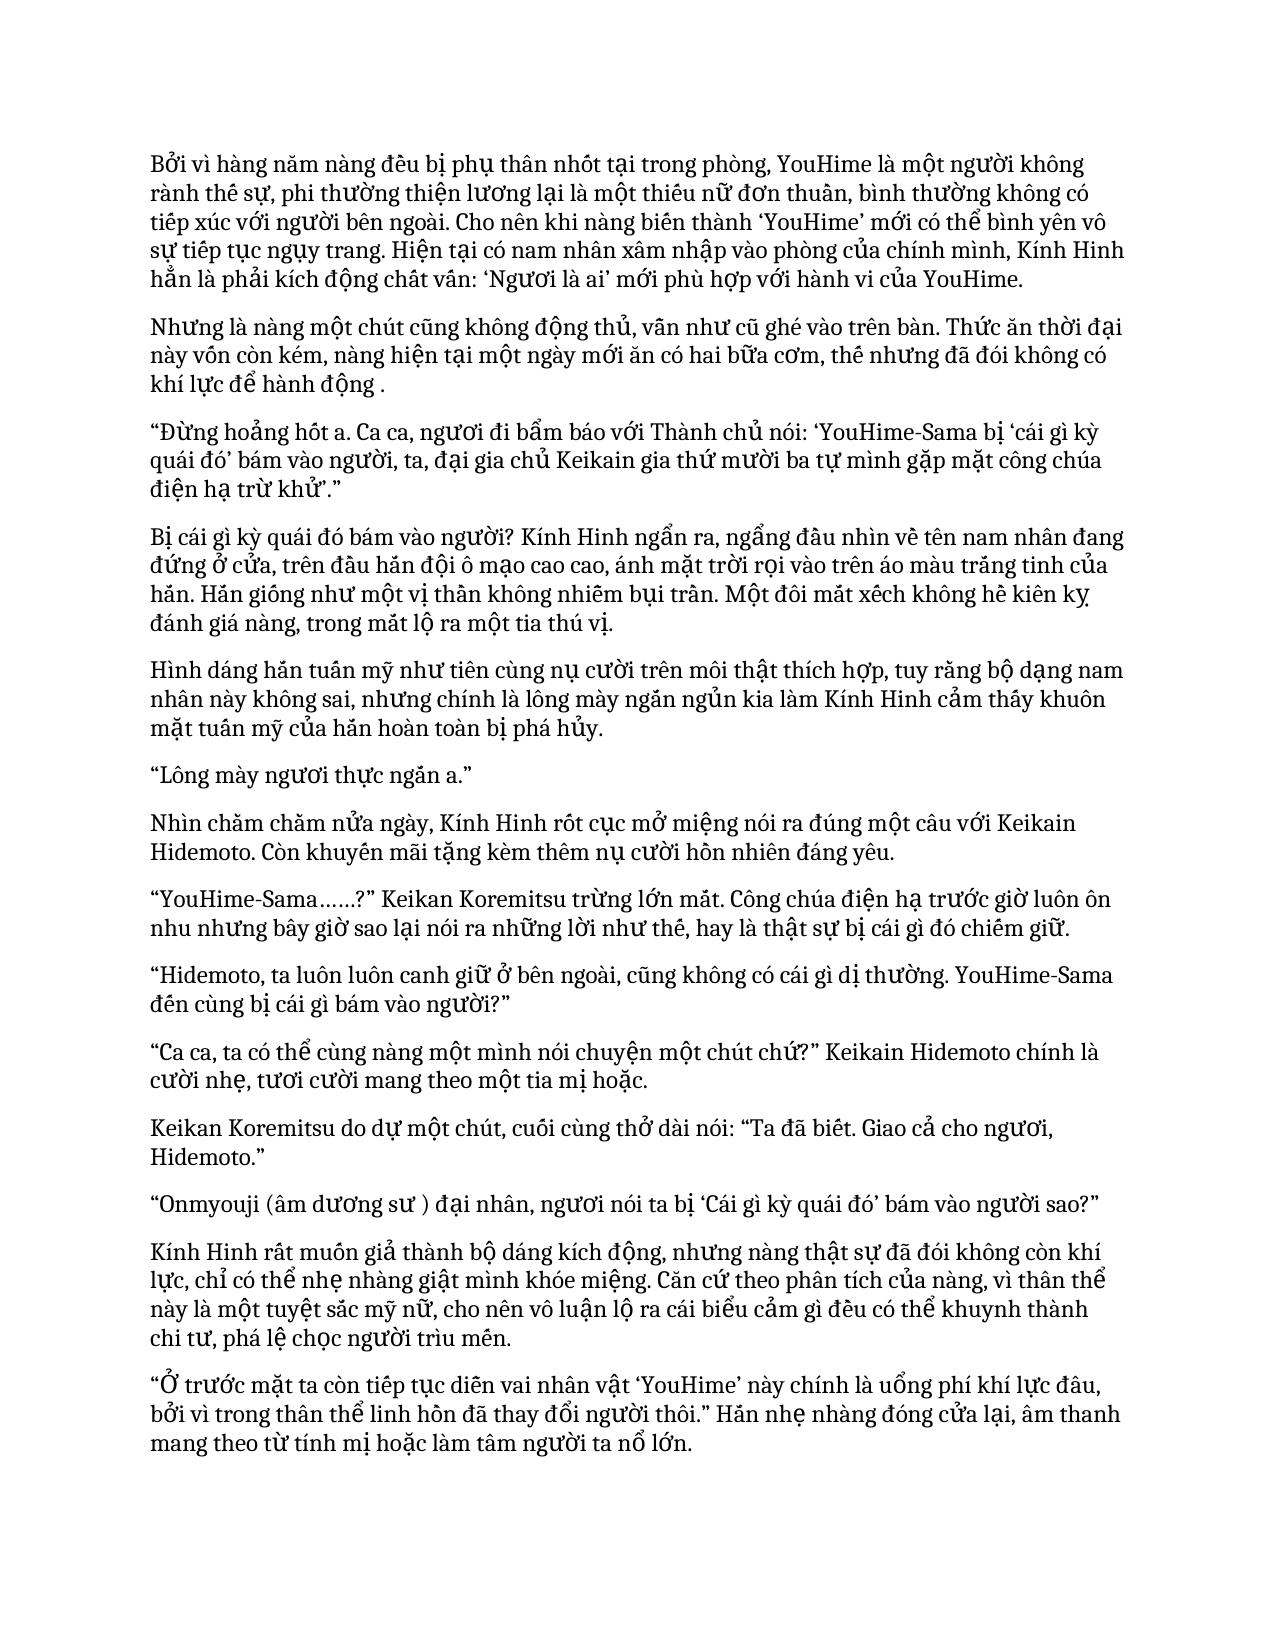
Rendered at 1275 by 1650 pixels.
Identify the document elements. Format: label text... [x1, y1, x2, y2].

text Bị cái gì kỳ quái đó bám vào người? Kính Hinh ngẩn ra, ngẩng đầu nhìn về tên nam nhân đang đứng ở cửa, trên đầu hắn đội ô mạo cao cao, ánh mặt trời rọi vào trên áo màu trắng tinh của hắn. Hắn giống như một vị thần không nhiễm bụi trần. Một đôi mắt xếch không hề kiên kỵ đánh giá nàng, trong mắt lộ ra một tia thú vị. [150, 522, 1125, 637]
text “Ca ca, ta có thể cùng nàng một mình nói chuyện một chút chứ?” Keikain Hidemoto chính là cười nhẹ, tươi cười mang theo một tia mị hoặc. [150, 1037, 1125, 1095]
text “Lông mày ngươi thực ngắn a.” [150, 761, 1125, 790]
text “Ở trước mặt ta còn tiếp tục diễn vai nhân vật ‘YouHime’ này chính là uổng phí khí lực đâu, bởi vì trong thân thể linh hồn đã thay đổi người thôi.” Hắn nhẹ nhàng đóng cửa lại, âm thanh mang theo từ tính mị hoặc làm tâm người ta nổ lớn. [150, 1371, 1125, 1457]
text Nhìn chằm chằm nửa ngày, Kính Hinh rốt cục mở miệng nói ra đúng một câu với Keikain Hidemoto. Còn khuyến mãi tặng kèm thêm nụ cười hồn nhiên đáng yêu. [150, 809, 1125, 866]
text Hình dáng hắn tuấn mỹ như tiên cùng nụ cười trên môi thật thích hợp, tuy rằng bộ dạng nam nhân này không sai, nhưng chính là lông mày ngắn ngủn kia làm Kính Hinh cảm thấy khuôn mặt tuấn mỹ của hắn hoàn toàn bị phá hủy. [150, 656, 1125, 742]
text “Đừng hoảng hốt a. Ca ca, ngươi đi bẩm báo với Thành chủ nói: ‘YouHime-Sama bị ‘cái gì kỳ quái đó’ bám vào người, ta, đại gia chủ Keikain gia thứ mười ba tự mình gặp mặt công chúa điện hạ trừ khử’.” [150, 417, 1125, 504]
text Kính Hinh rất muốn giả thành bộ dáng kích động, nhưng nàng thật sự đã đói không còn khí lực, chỉ có thể nhẹ nhàng giật mình khóe miệng. Căn cứ theo phân tích của nàng, vì thân thể này là một tuyệt sắc mỹ nữ, cho nên vô luận lộ ra cái biểu cảm gì đều có thể khuynh thành chi tư, phá lệ chọc người trìu mến. [150, 1237, 1125, 1352]
text Keikan Koremitsu do dự một chút, cuối cùng thở dài nói: “Ta đã biết. Giao cả cho ngươi, Hidemoto.” [150, 1114, 1125, 1171]
text “Hidemoto, ta luôn luôn canh giữ ở bên ngoài, cũng không có cái gì dị thường. YouHime-Sama đến cùng bị cái gì bám vào người?” [150, 961, 1125, 1019]
text “YouHime-Sama……?” Keikan Koremitsu trừng lớn mắt. Công chúa điện hạ trước giờ luôn ôn nhu nhưng bây giờ sao lại nói ra những lời như thế, hay là thật sự bị cái gì đó chiếm giữ. [150, 885, 1125, 942]
text “Onmyouji (âm dương sư ) đại nhân, ngươi nói ta bị ‘Cái gì kỳ quái đó’ bám vào người sao?” [150, 1190, 1125, 1219]
text Bởi vì hàng năm nàng đều bị phụ thân nhốt tại trong phòng, YouHime là một người không rành thế sự, phi thường thiện lương lại là một thiếu nữ đơn thuần, bình thường không có tiếp xúc với người bên ngoài. Cho nên khi nàng biến thành ‘YouHime’ mới có thể bình yên vô sự tiếp tục ngụy trang. Hiện tại có nam nhân xâm nhập vào phòng của chính mình, Kính Hinh hẳn là phải kích động chất vấn: ‘Ngươi là ai’ mới phù hợp với hành vi của YouHime. [150, 150, 1125, 294]
text Nhưng là nàng một chút cũng không động thủ, vẫn như cũ ghé vào trên bàn. Thức ăn thời đại này vốn còn kém, nàng hiện tại một ngày mới ăn có hai bữa cơm, thế nhưng đã đói không có khí lực để hành động . [150, 312, 1125, 399]
